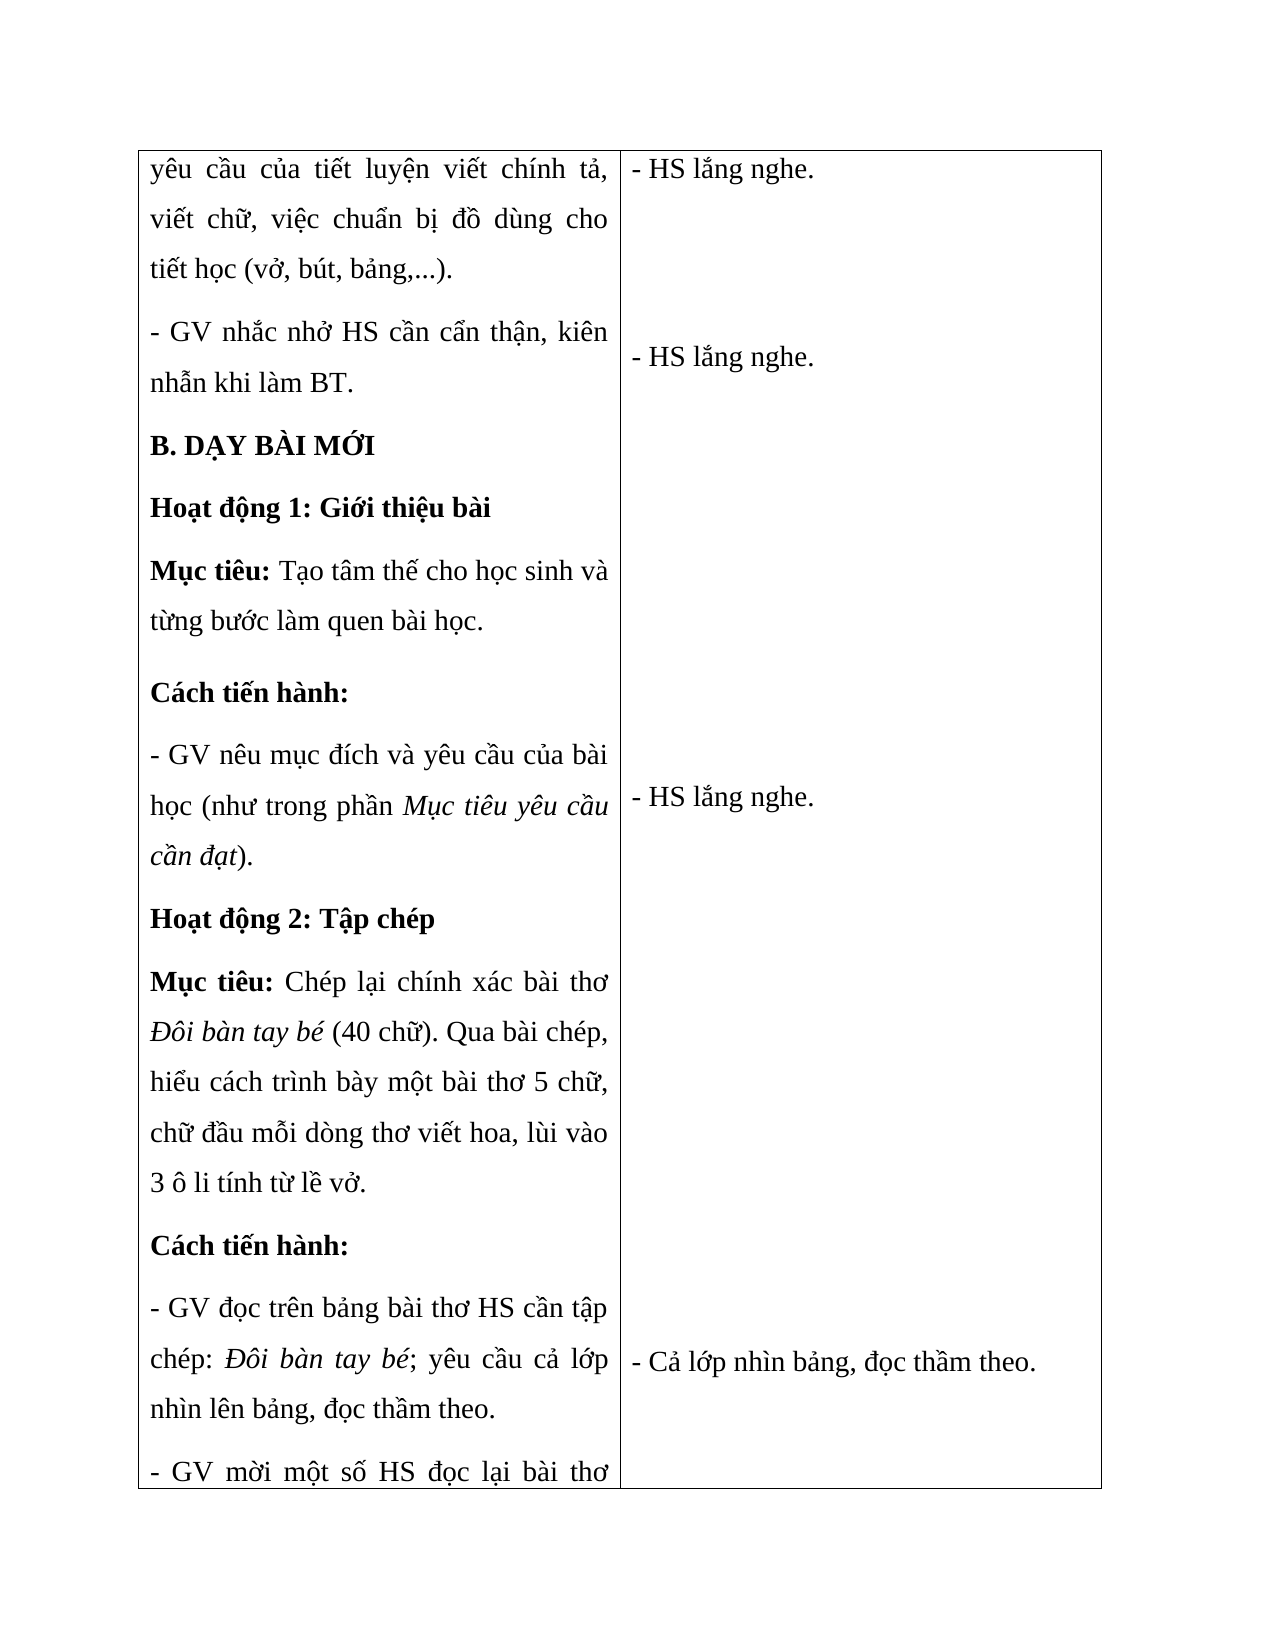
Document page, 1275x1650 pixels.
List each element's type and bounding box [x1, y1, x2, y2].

table_cell [139, 151, 620, 1488]
table_cell [621, 151, 1101, 1488]
